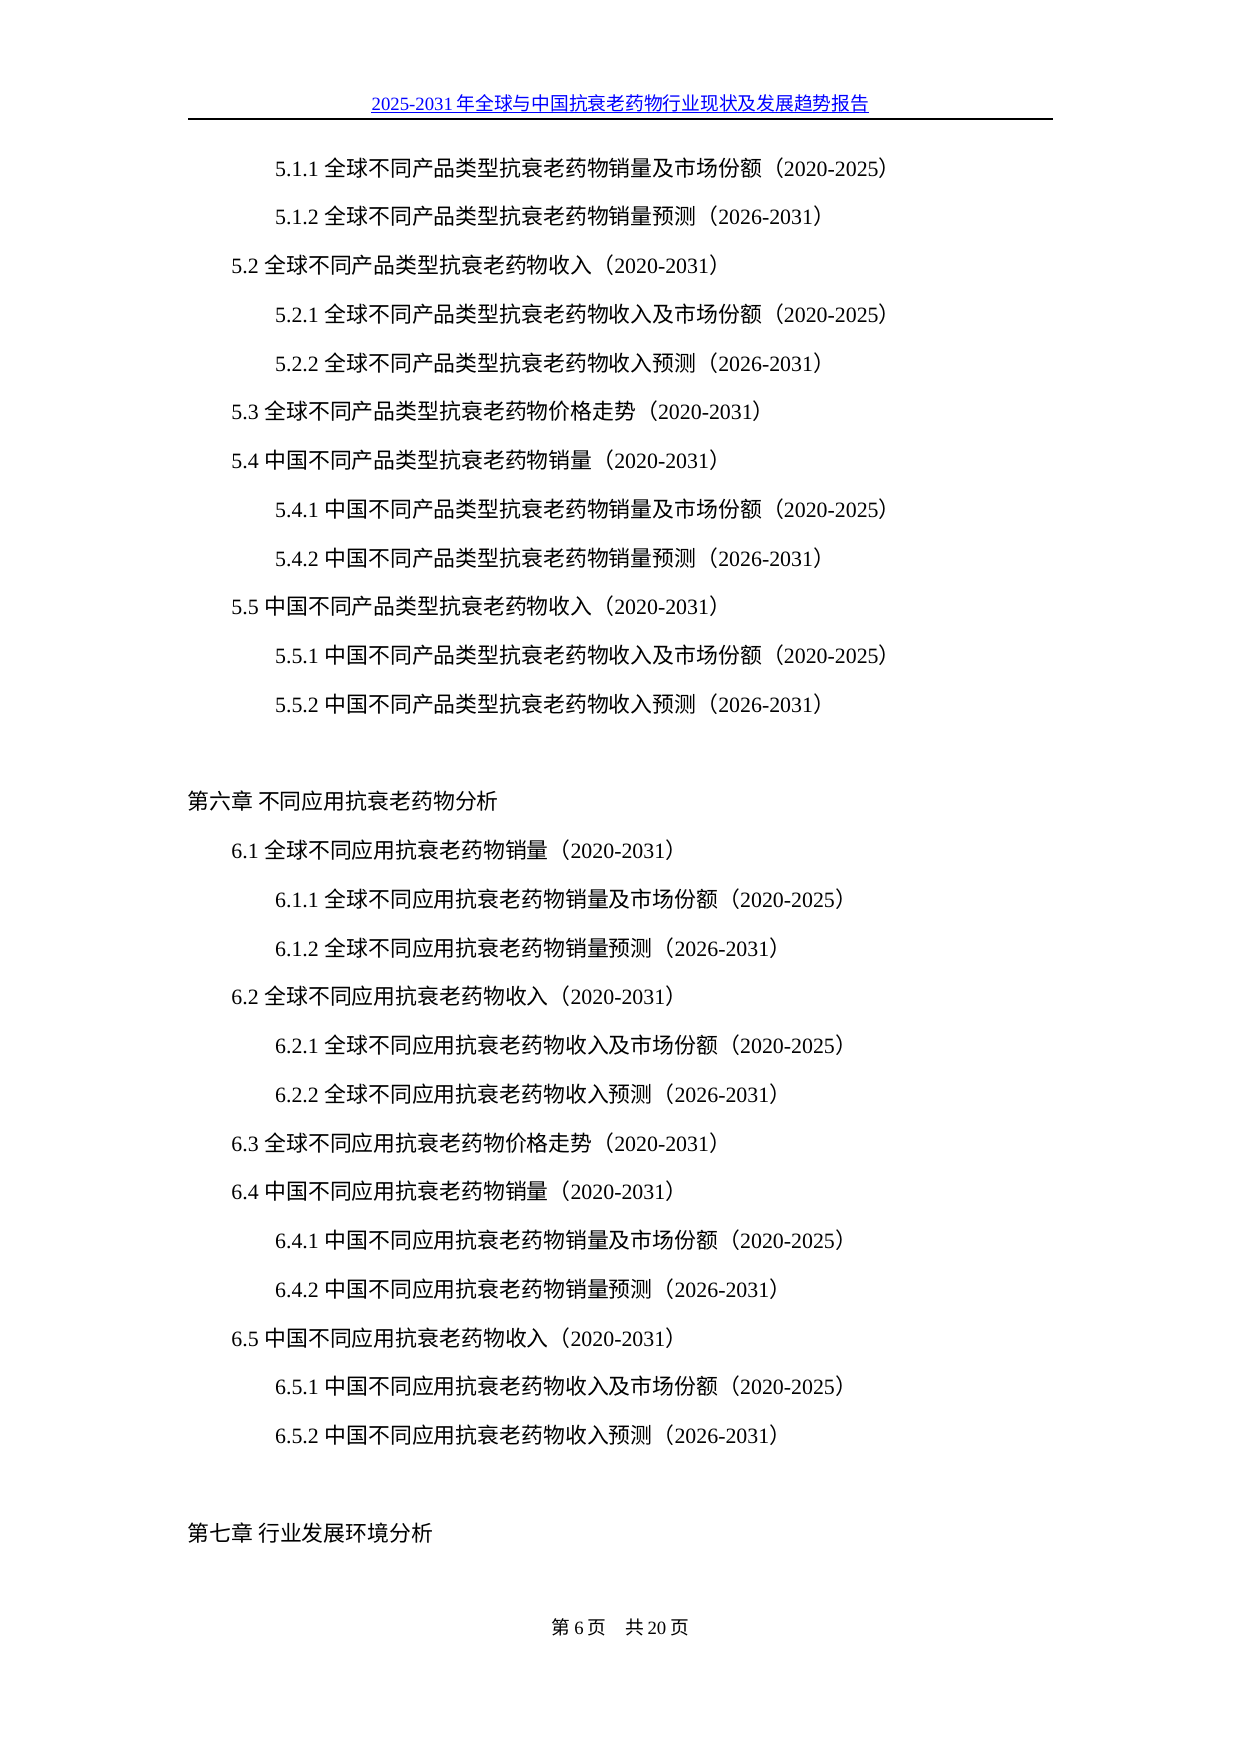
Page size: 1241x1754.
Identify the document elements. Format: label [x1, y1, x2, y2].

text [187, 150, 1053, 1548]
